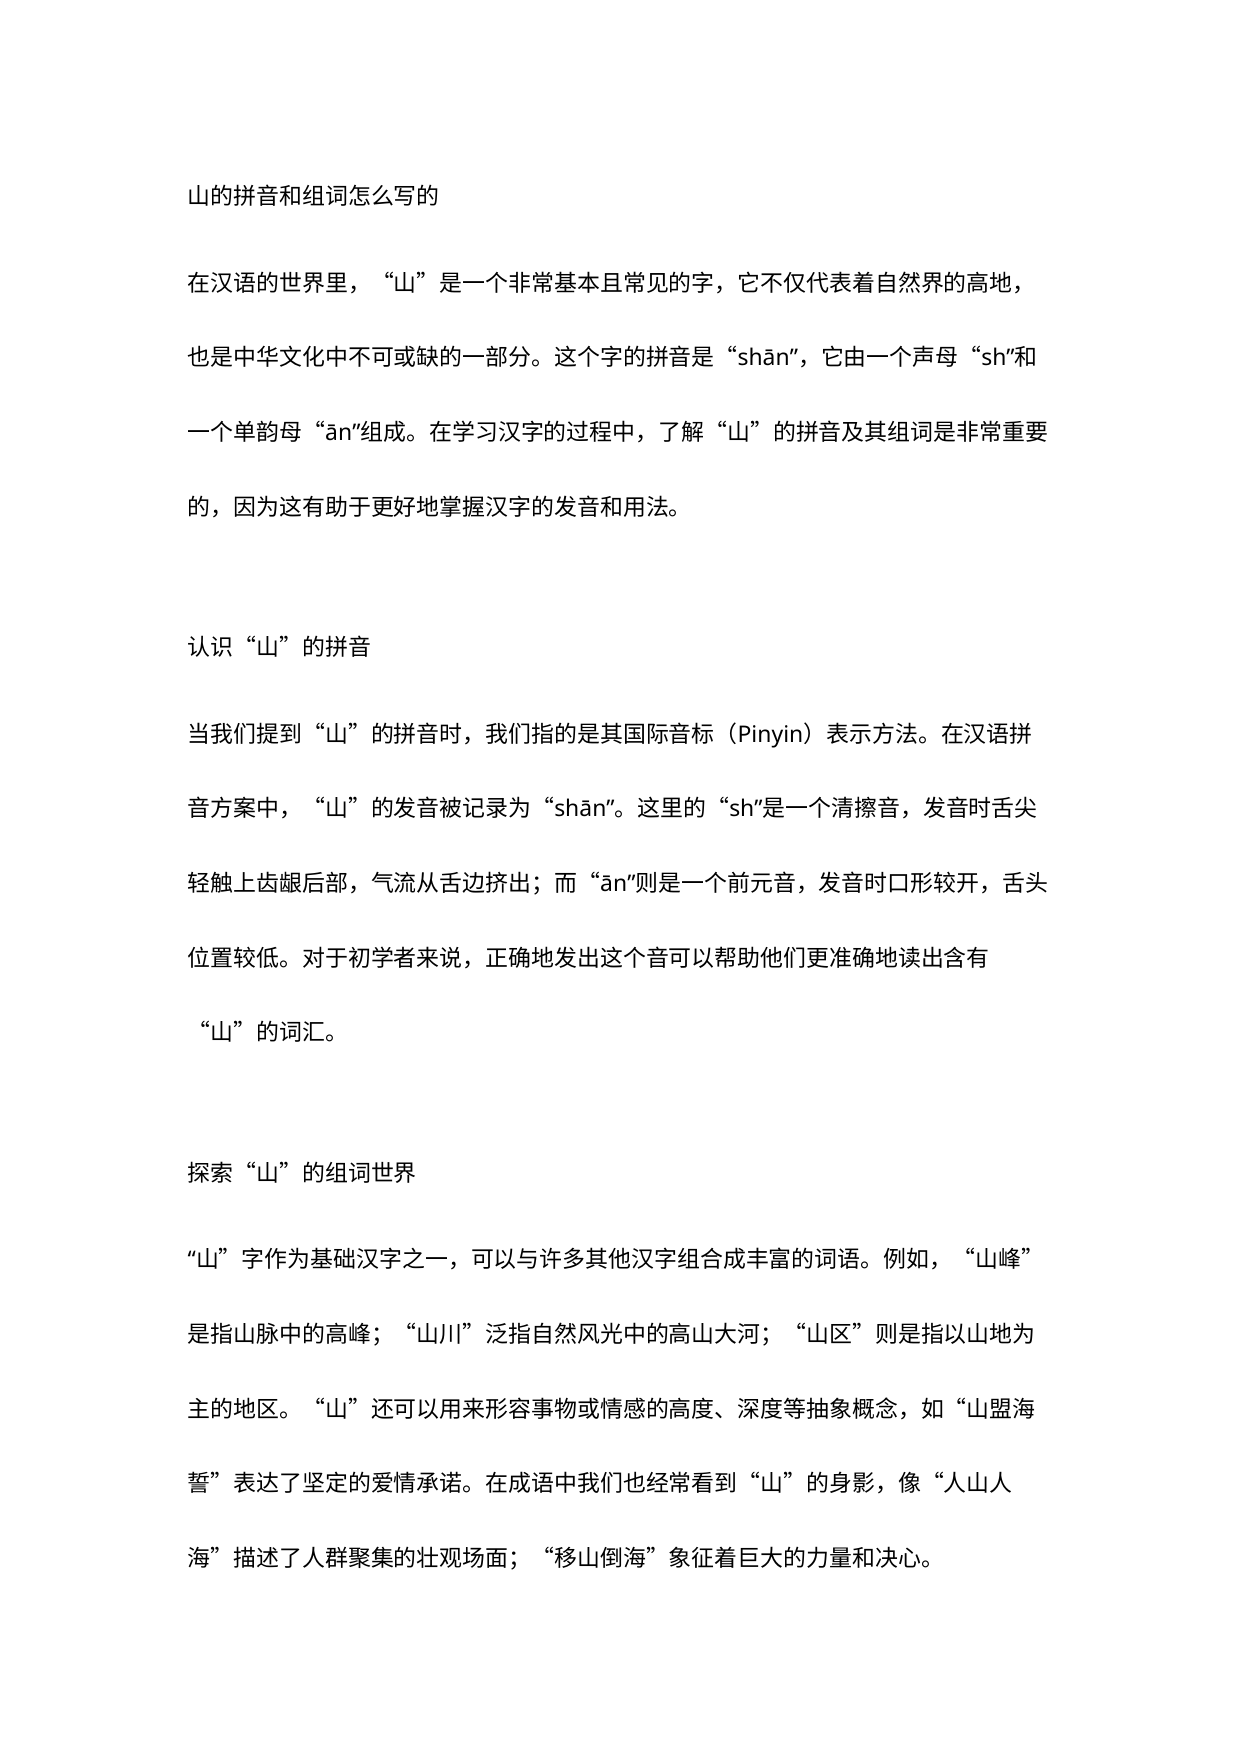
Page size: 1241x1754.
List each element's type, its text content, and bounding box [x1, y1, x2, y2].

text 当我们提到“山”的拼音时，我们指的是其国际音标（Pinyin）表示方法。在汉语拼音方案中，“山”的发音被记录为“shān”。这里的“sh”是一个清擦音，发音时舌尖轻触上齿龈后部，气流从舌边挤出；而“ān”则是一个前元音，发音时口形较开，舌头位置较低。对于初学者来说，正确地发出这个音可以帮助他们更准确地读出含有“山”的词汇。 [187, 699, 1053, 1063]
text “山”字作为基础汉字之一，可以与许多其他汉字组合成丰富的词语。例如，“山峰”是指山脉中的高峰；“山川”泛指自然风光中的高山大河；“山区”则是指以山地为主的地区。“山”还可以用来形容事物或情感的高度、深度等抽象概念，如“山盟海誓”表达了坚定的爱情承诺。在成语中我们也经常看到“山”的身影，像“人山人海”描述了人群聚集的壮观场面；“移山倒海”象征着巨大的力量和决心。 [187, 1225, 1053, 1589]
text 认识“山”的拼音 [187, 613, 1053, 678]
text 在汉语的世界里，“山”是一个非常基本且常见的字，它不仅代表着自然界的高地，也是中华文化中不可或缺的一部分。这个字的拼音是“shān”，它由一个声母“sh”和一个单韵母“ān”组成。在学习汉字的过程中，了解“山”的拼音及其组词是非常重要的，因为这有助于更好地掌握汉字的发音和用法。 [187, 248, 1053, 538]
text 山的拼音和组词怎么写的 [187, 162, 1053, 227]
text 探索“山”的组词世界 [187, 1139, 1053, 1204]
